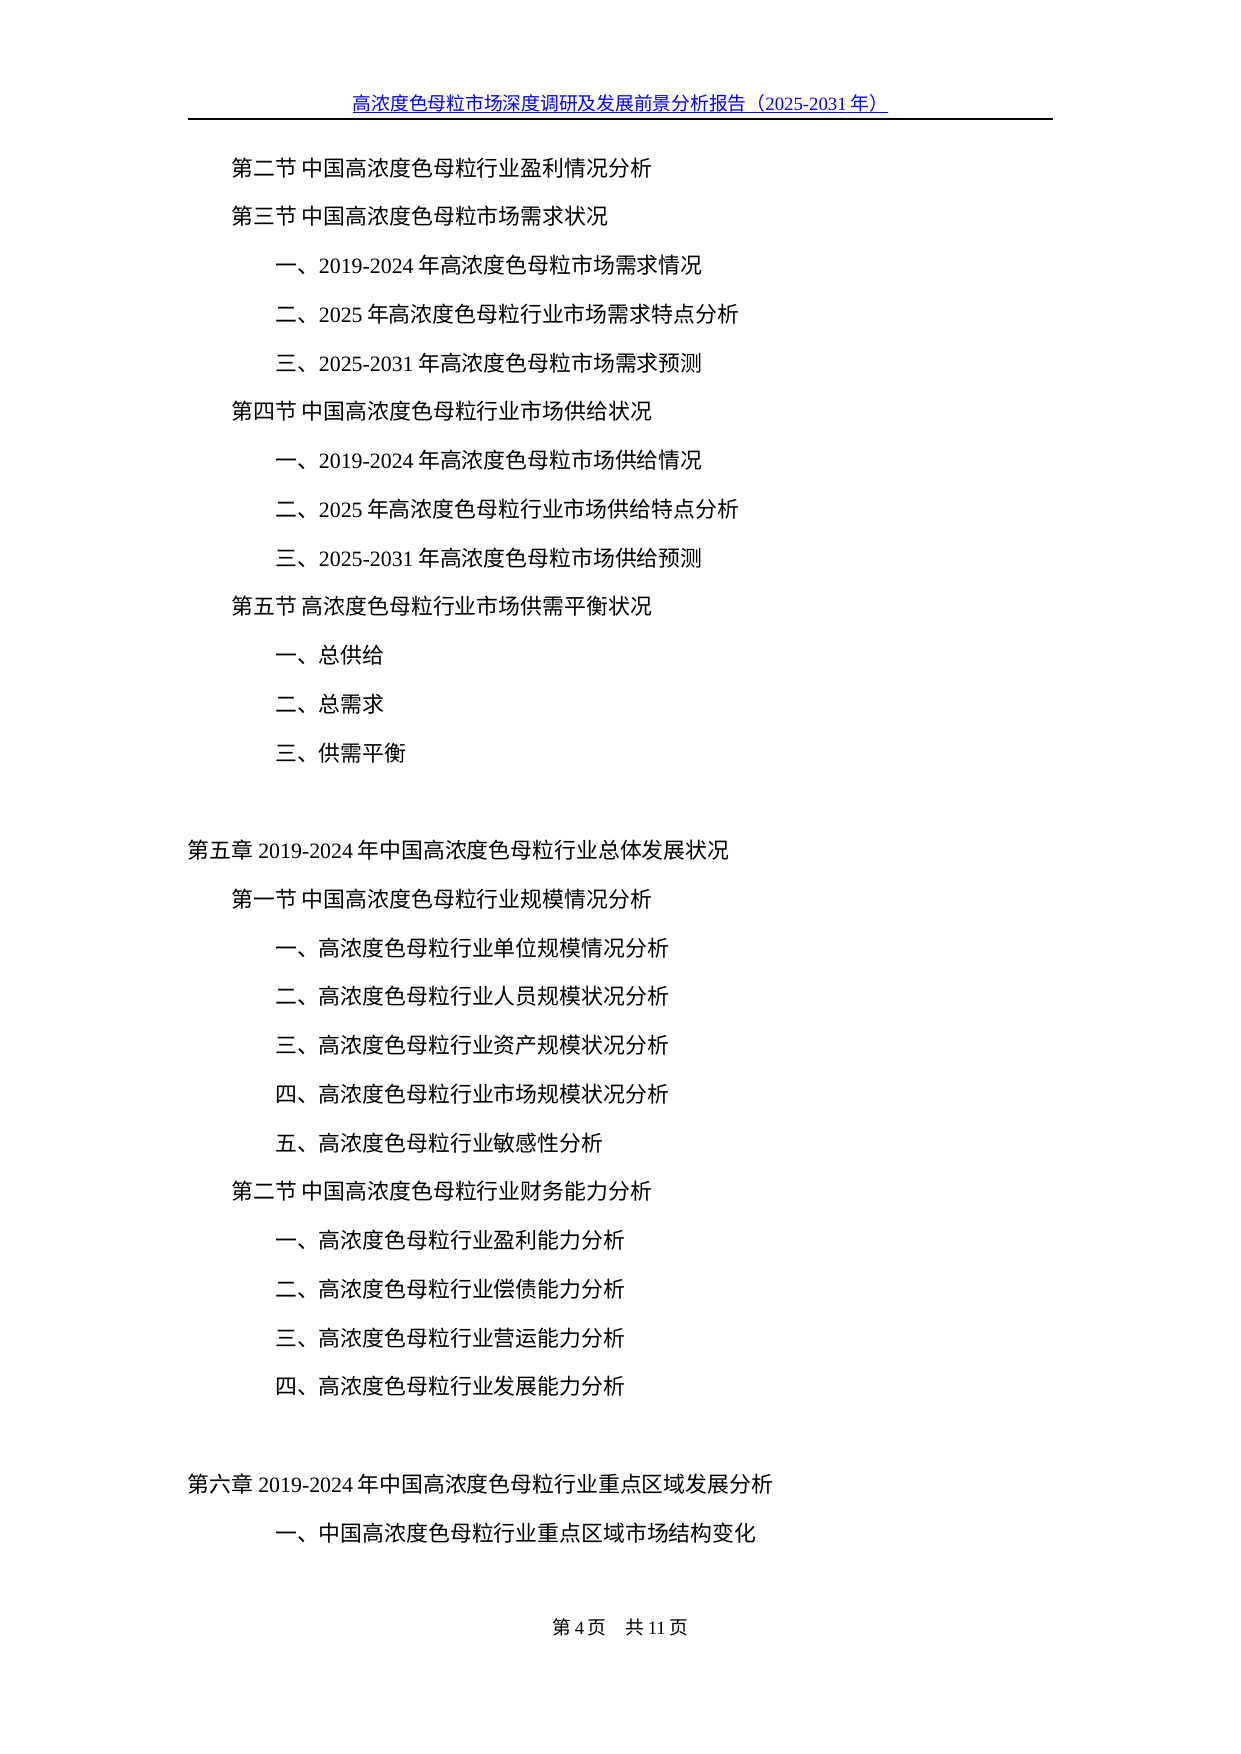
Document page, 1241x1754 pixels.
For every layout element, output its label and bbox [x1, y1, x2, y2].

text [187, 150, 1053, 1548]
